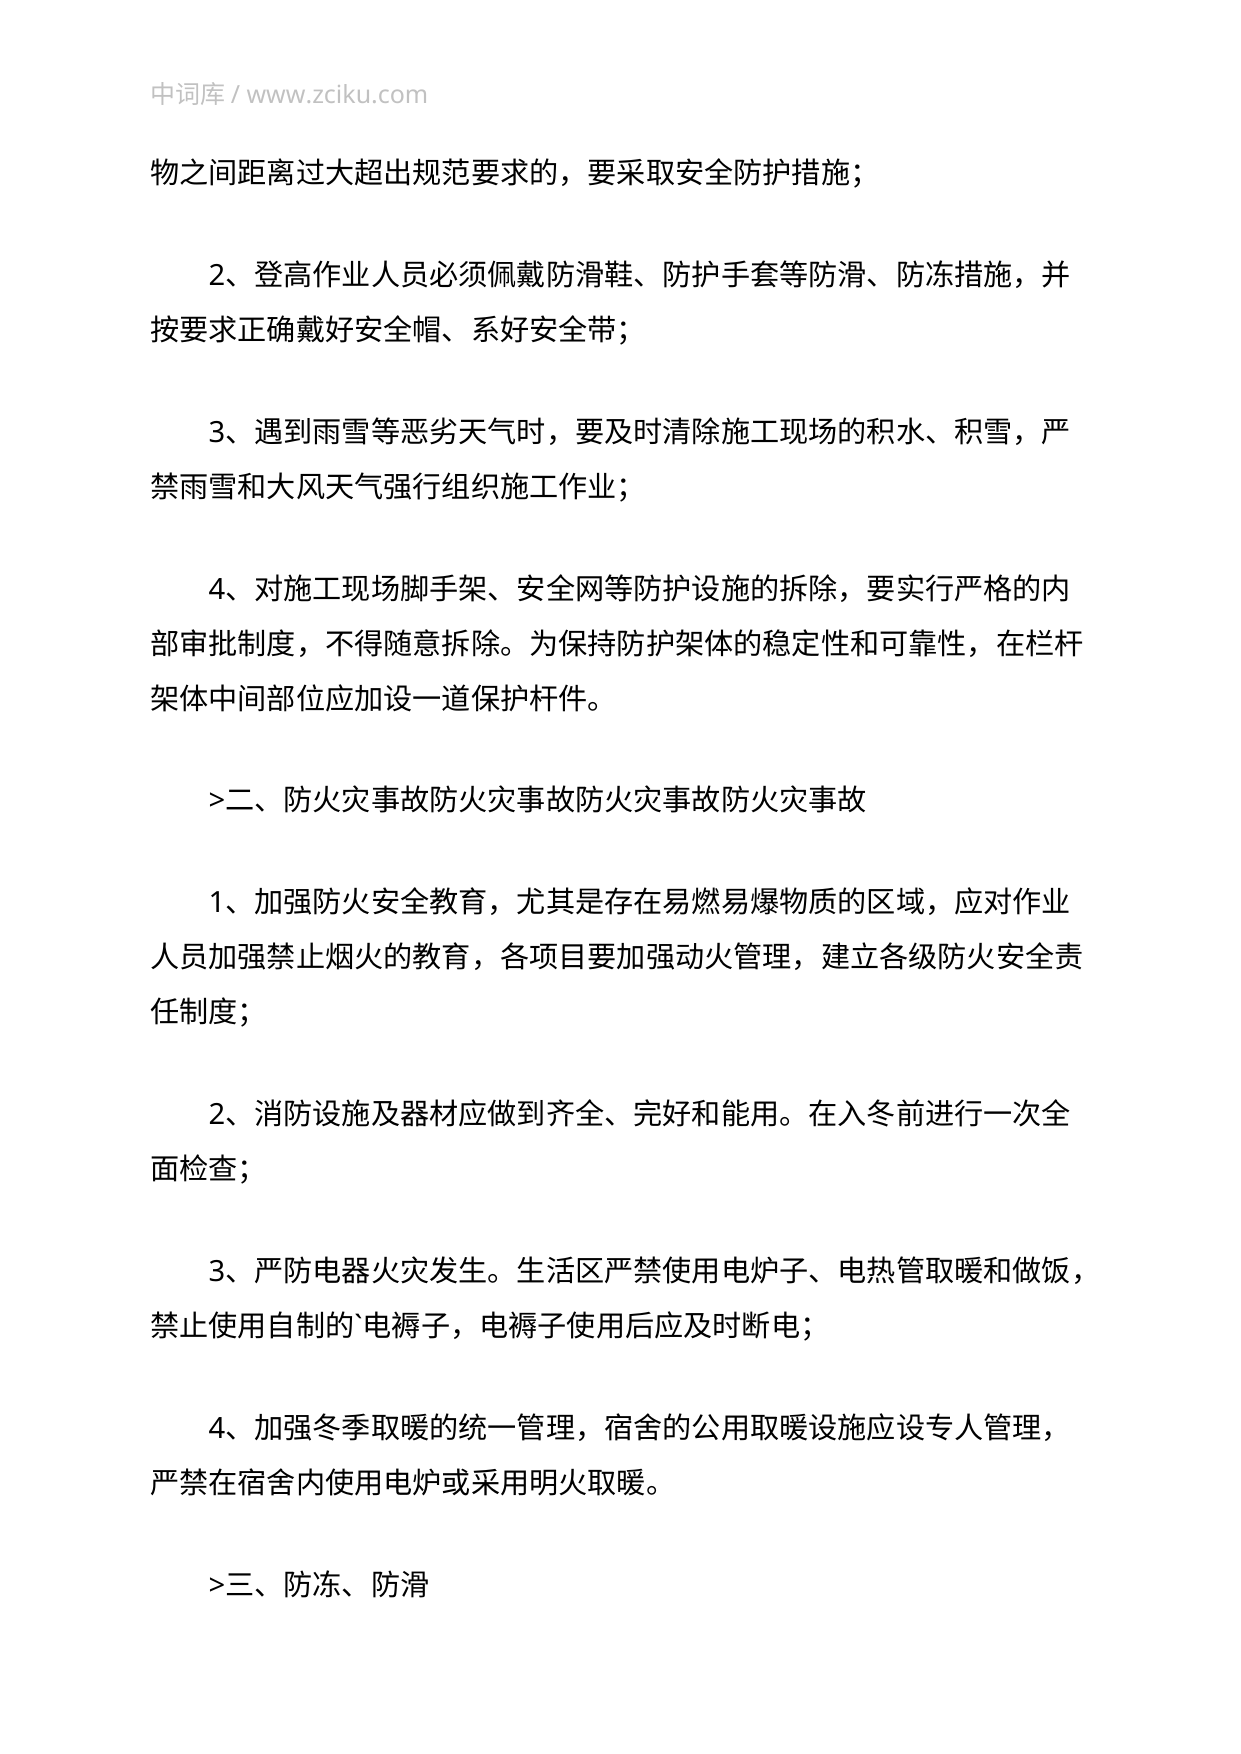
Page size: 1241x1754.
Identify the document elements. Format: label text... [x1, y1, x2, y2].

text 2、登高作业人员必须佩戴防滑鞋、防护手套等防滑、防冻措施，并按要求正确戴好安全帽、系好安全带； [150, 252, 1090, 349]
text 3、严防电器火灾发生。生活区严禁使用电炉子、电热管取暖和做饭，禁止使用自制的`电褥子，电褥子使用后应及时断电； [150, 1247, 1090, 1345]
text >三、防冻、防滑 [150, 1561, 1090, 1603]
text 1、加强防火安全教育，尤其是存在易燃易爆物质的区域，应对作业人员加强禁止烟火的教育，各项目要加强动火管理，建立各级防火安全责任制度； [150, 879, 1090, 1031]
text 3、遇到雨雪等恶劣天气时，要及时清除施工现场的积水、积雪，严禁雨雪和大风天气强行组织施工作业； [150, 408, 1090, 506]
text 4、加强冬季取暖的统一管理，宿舍的公用取暖设施应设专人管理，严禁在宿舍内使用电炉或采用明火取暖。 [150, 1404, 1090, 1502]
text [150, 150, 1090, 192]
text >二、防火灾事故防火灾事故防火灾事故防火灾事故 [150, 777, 1090, 819]
text 2、消防设施及器材应做到齐全、完好和能用。在入冬前进行一次全面检查； [150, 1091, 1090, 1188]
text 4、对施工现场脚手架、安全网等防护设施的拆除，要实行严格的内部审批制度，不得随意拆除。为保持防护架体的稳定性和可靠性，在栏杆架体中间部位应加设一道保护杆件。 [150, 565, 1090, 717]
